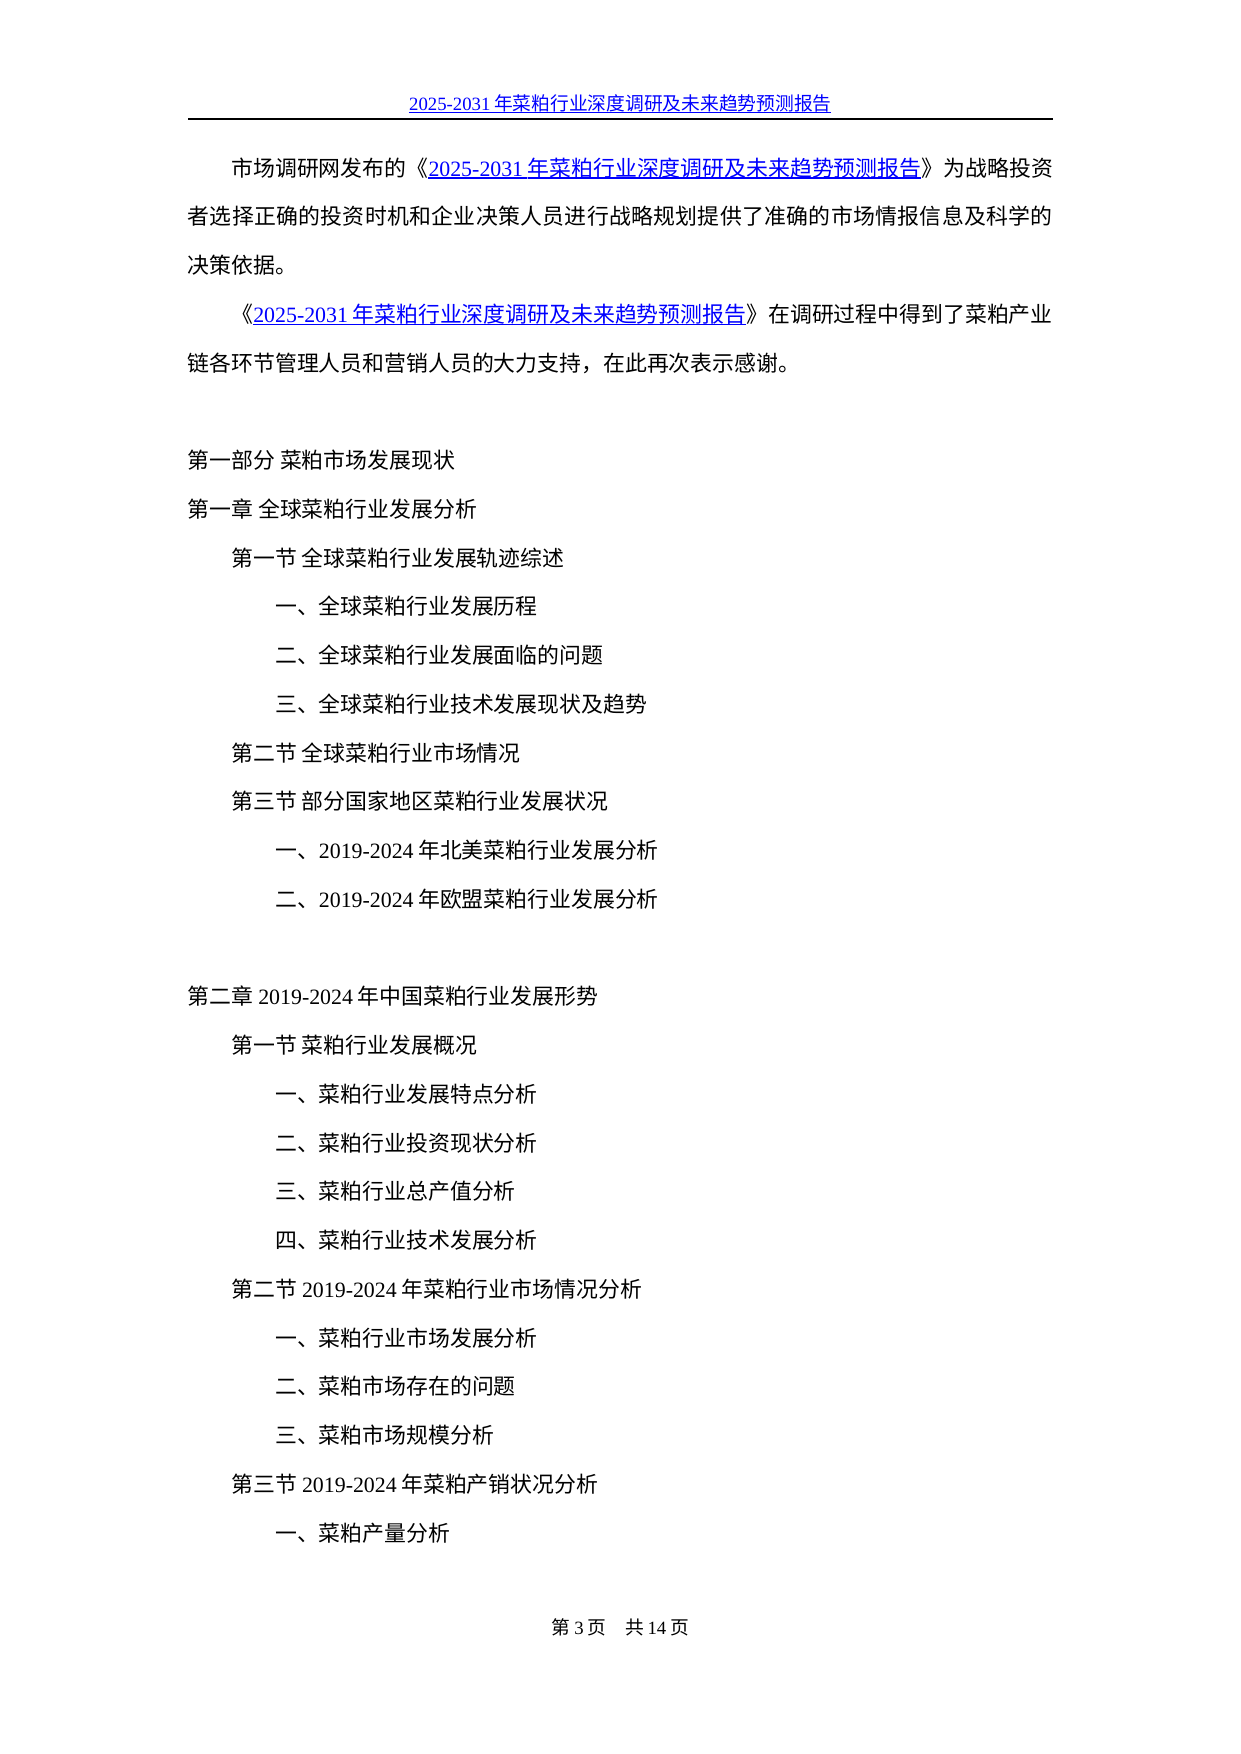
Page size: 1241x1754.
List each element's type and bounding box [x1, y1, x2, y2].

text [187, 150, 1053, 1548]
